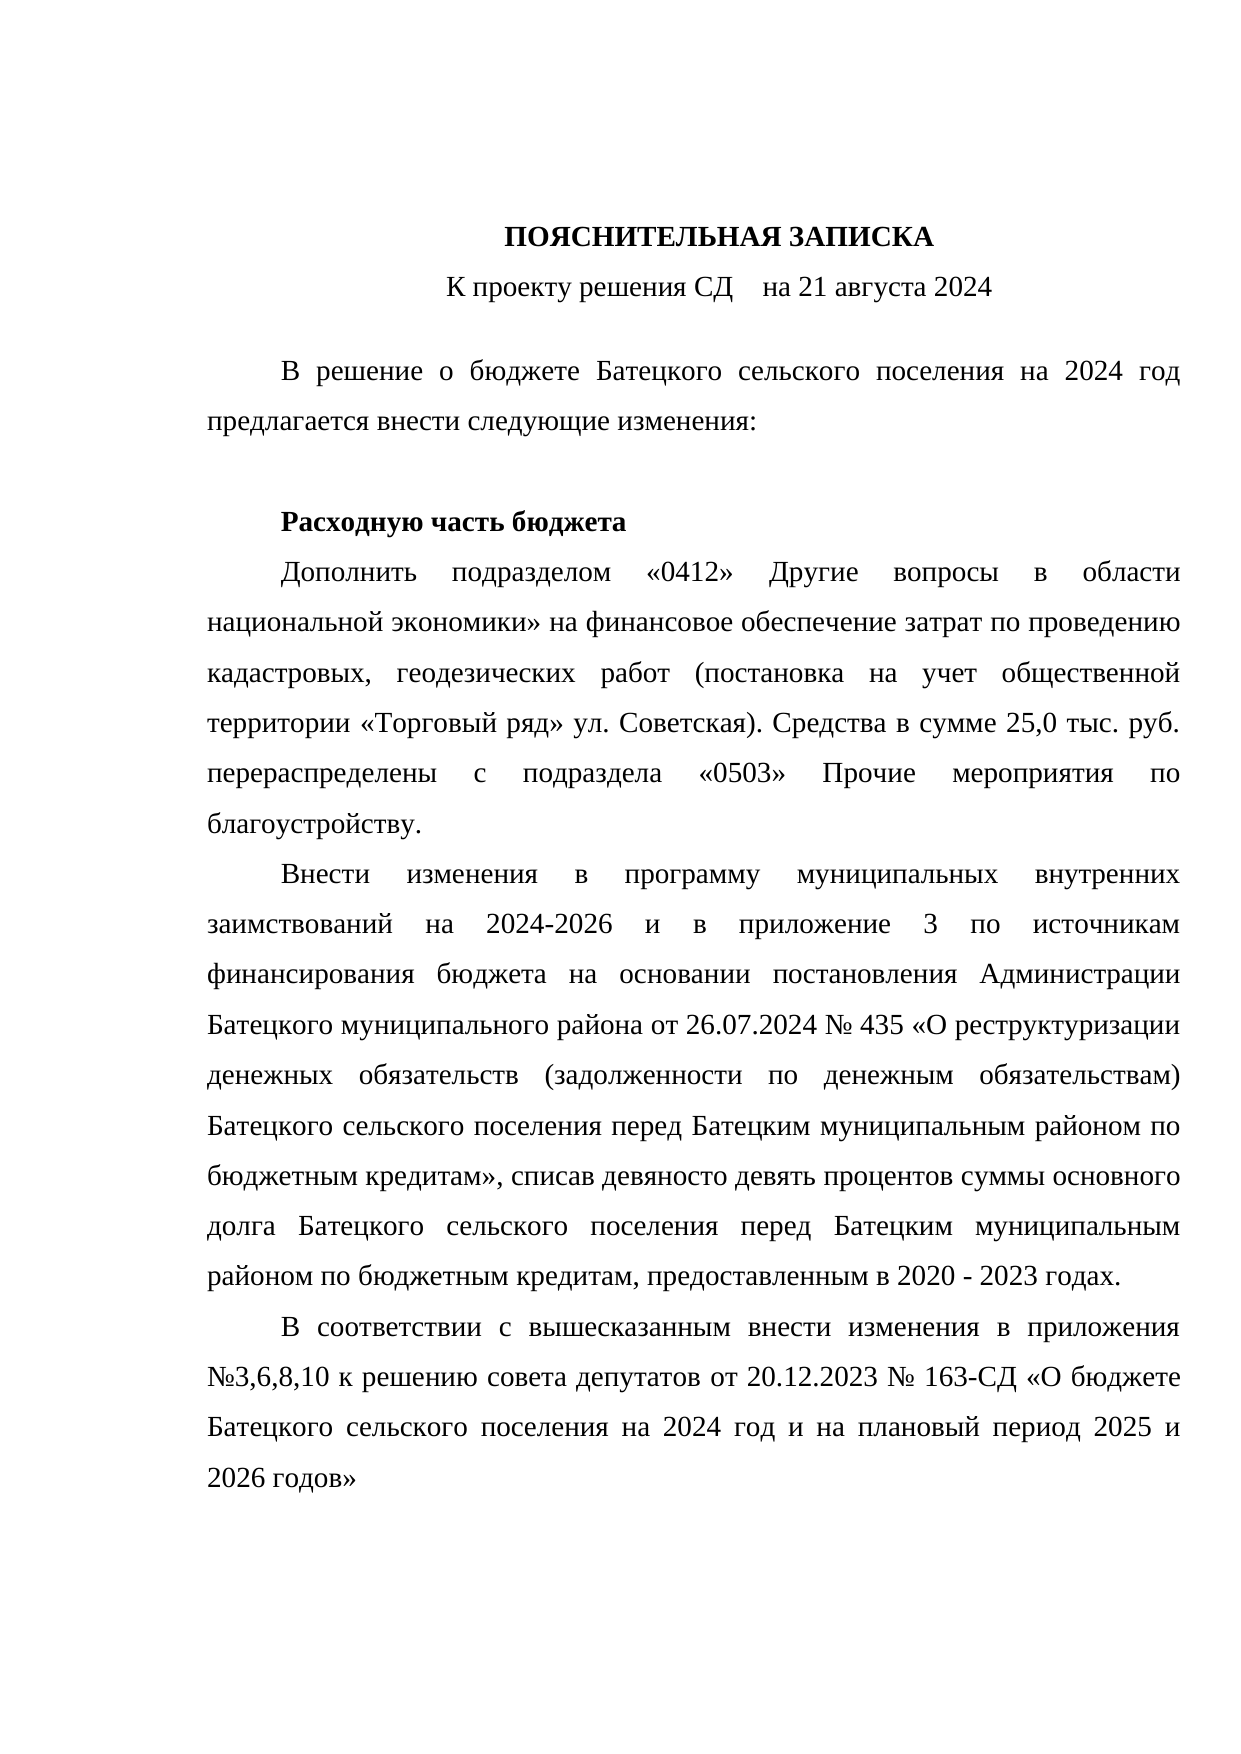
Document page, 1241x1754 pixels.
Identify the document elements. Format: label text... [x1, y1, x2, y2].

text Дополнить подразделом «0412» Другие вопросы в области национальной экономики» на финансовое обеспечение затрат по проведению кадастровых, геодезических работ (постановка на учет общественной территории «Торговый ряд» ул. Советская). Средства в сумме 25,0 тыс. руб. перераспределены с подраздела «0503» Прочие мероприятия по благоустройству. [207, 554, 1181, 839]
text В соответствии с вышесказанным внести изменения в приложения №3,6,8,10 к решению совета депутатов от 20.12.2023 № 163-СД «О бюджете Батецкого сельского поселения на 2024 год и на плановый период 2025 и 2026 годов» [207, 1309, 1181, 1493]
subtitle В решение о бюджете Батецкого сельского поселения на 2024 год предлагается внести следующие изменения: [207, 353, 1181, 437]
text К проекту решения СД на 21 августа 2024 [207, 269, 1231, 303]
text Внести изменения в программу муниципальных внутренних заимствований на 2024-2026 и в приложение 3 по источникам финансирования бюджета на основании постановления Администрации Батецкого муниципального района от 26.07.2024 № 435 «О реструктуризации денежных обязательств (задолженности по денежным обязательствам) Батецкого сельского поселения перед Батецким муниципальным районом по бюджетным кредитам», списав девяносто девять процентов суммы основного долга Батецкого сельского поселения перед Батецким муниципальным районом по бюджетным кредитам, предоставленным в 2020 - 2023 годах. [207, 856, 1181, 1292]
text Расходную часть бюджета [207, 504, 1181, 537]
text ПОЯСНИТЕЛЬНАЯ ЗАПИСКА [207, 219, 1231, 252]
